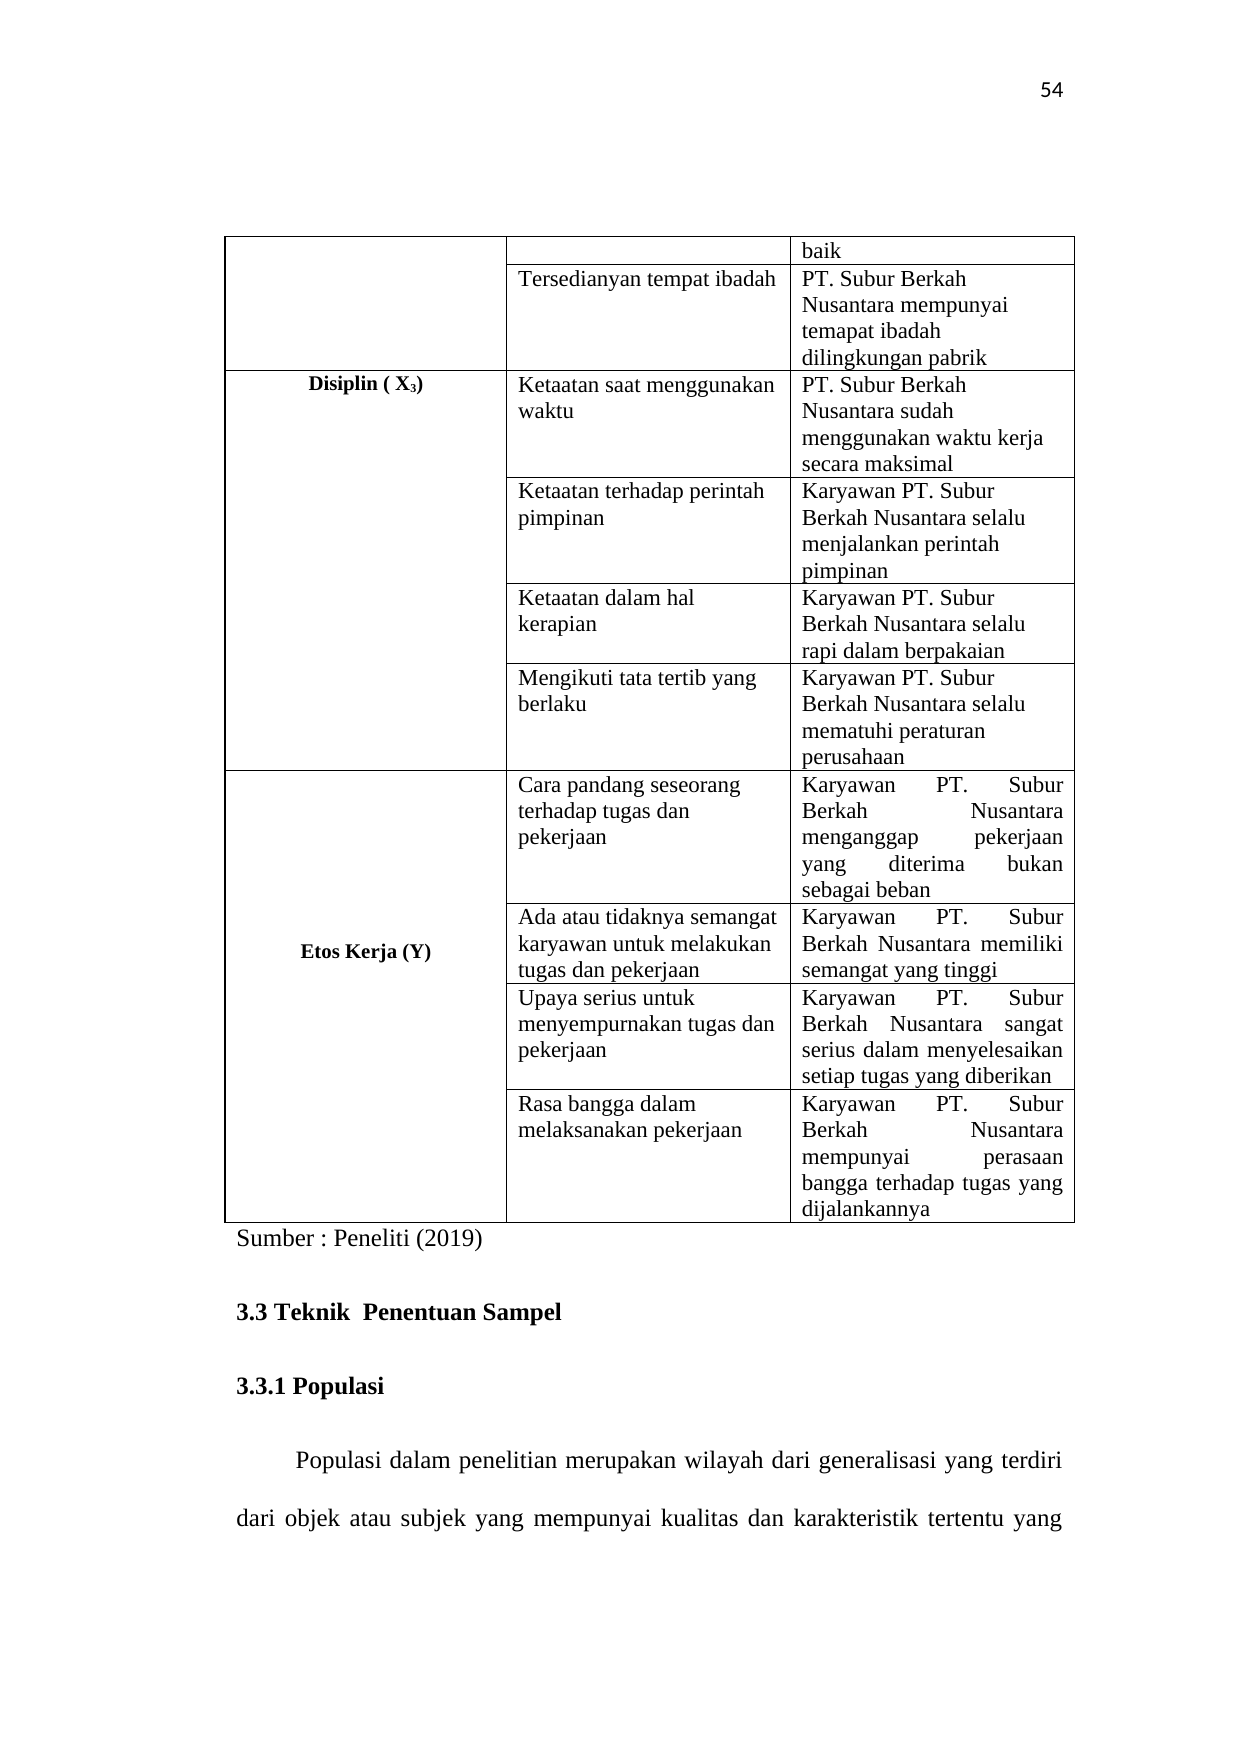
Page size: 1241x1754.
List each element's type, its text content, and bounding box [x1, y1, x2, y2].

table_cell Tersedianyan tempat ibadah [507, 265, 790, 370]
table_cell Karyawan PT. Subur Berkah Nusantara memiliki semangat yang tinggi [791, 904, 1074, 982]
table_cell Etos Kerja (Y) [226, 771, 506, 1222]
table_cell Karyawan PT. Subur Berkah Nusantara menganggap pekerjaan yang diterima bukan sebagai beban [791, 771, 1074, 902]
table_cell Cara pandang seseorang terhadap tugas dan pekerjaan [507, 771, 790, 902]
table_cell Karyawan PT. Subur Berkah Nusantara mempunyai perasaan bangga terhadap tugas yang dijalankannya [791, 1090, 1074, 1222]
table_cell Upaya serius untuk menyempurnakan tugas dan pekerjaan [507, 984, 790, 1089]
table_cell Karyawan PT. Subur Berkah Nusantara selalu mematuhi peraturan perusahaan [791, 664, 1074, 769]
table_cell Rasa bangga dalam melaksanakan pekerjaan [507, 1090, 790, 1222]
table_cell Ketaatan terhadap perintah pimpinan [507, 478, 790, 583]
table_cell Ketaatan dalam hal kerapian [507, 584, 790, 663]
table_cell Ada atau tidaknya semangat karyawan untuk melakukan tugas dan pekerjaan [507, 904, 790, 982]
text 3.3.1 Populasi [236, 1371, 1063, 1400]
table_cell Karyawan PT. Subur Berkah Nusantara sangat serius dalam menyelesaikan setiap tugas yang diberikan [791, 984, 1074, 1089]
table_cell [507, 237, 790, 264]
table_cell PT. Subur Berkah Nusantara mempunyai temapat ibadah dilingkungan pabrik [791, 265, 1074, 370]
table_cell Disiplin ( X3) [226, 371, 506, 769]
text 3.3 Teknik Penentuan Sampel [236, 1297, 1063, 1326]
table_cell Karyawan PT. Subur Berkah Nusantara selalu menjalankan perintah pimpinan [791, 478, 1074, 583]
text Sumber : Peneliti (2019) [236, 1223, 1063, 1252]
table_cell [791, 237, 1074, 264]
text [236, 1445, 1063, 1532]
table_cell Karyawan PT. Subur Berkah Nusantara selalu rapi dalam berpakaian [791, 584, 1074, 663]
table_cell Mengikuti tata tertib yang berlaku [507, 664, 790, 769]
table_cell Ketaatan saat menggunakan waktu [507, 371, 790, 477]
table_cell PT. Subur Berkah Nusantara sudah menggunakan waktu kerja secara maksimal [791, 371, 1074, 477]
